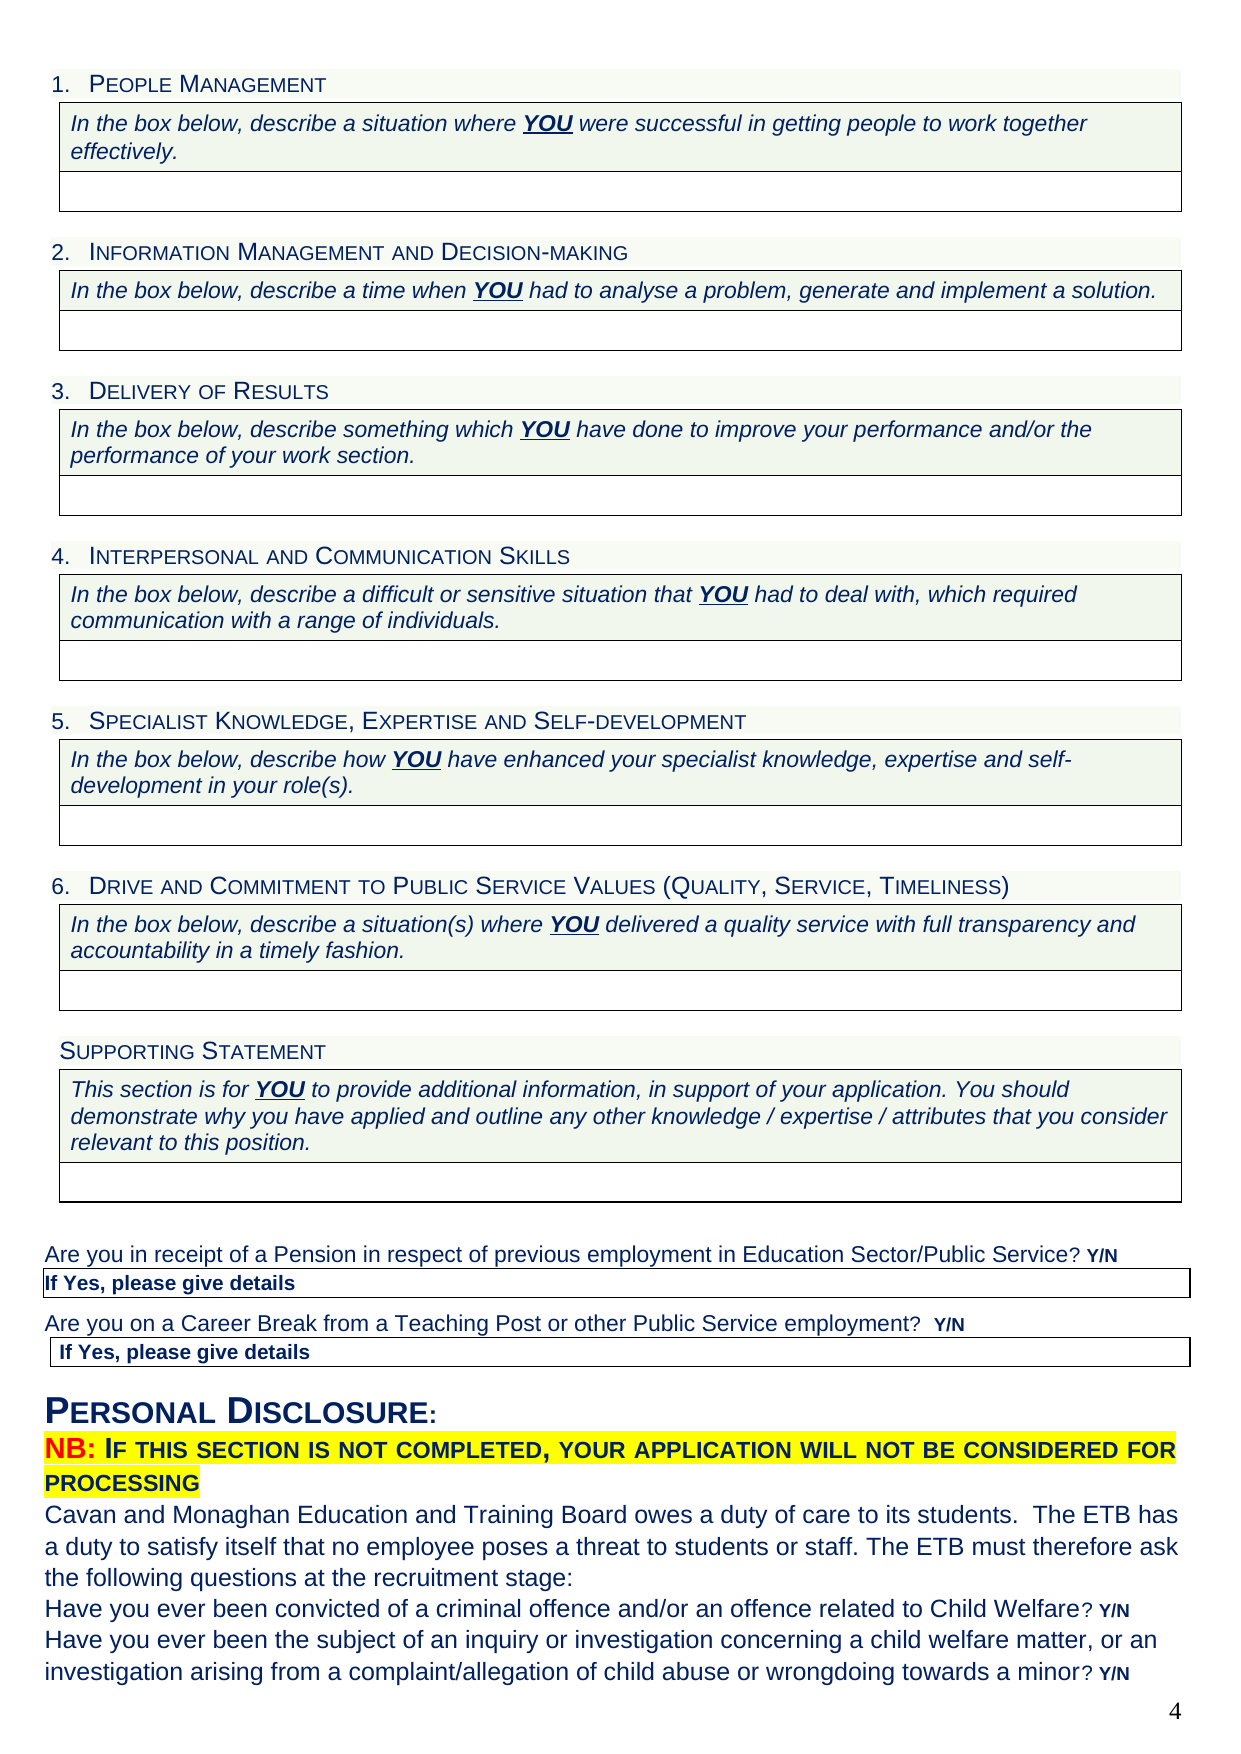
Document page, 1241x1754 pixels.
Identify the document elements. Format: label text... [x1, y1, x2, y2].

table_cell [60, 172, 1181, 211]
table_header In the box below, describe a situation(s) where YOU delivered a quality service with full transparency and accountability in a timely fashion. [60, 905, 1181, 970]
table_header In the box below, describe how YOU have enhanced your specialist knowledge, expertise and self-development in your role(s). [60, 740, 1181, 805]
text Supporting Statement [59, 1036, 1181, 1065]
list Drive and Commitment to Public Service Values (Quality, Service, Timeliness) [51, 871, 1181, 900]
list People Management [51, 69, 1181, 98]
table_cell [60, 806, 1181, 845]
table_header This section is for YOU to provide additional information, in support of your application. You should demonstrate why you have applied and outline any other knowledge / expertise / attributes that you consider relevant to this position. [60, 1070, 1181, 1162]
list Specialist Knowledge, Expertise and Self-development [51, 706, 1181, 734]
text If Yes, please give details [51, 1338, 1189, 1366]
list Delivery of Results [51, 376, 1181, 404]
text Personal Disclosure: [44, 1388, 1196, 1431]
list Information Management and Decision-making [51, 237, 1181, 266]
list Interpersonal and Communication Skills [51, 541, 1181, 569]
table_cell [60, 476, 1181, 515]
text NB: If this section is not completed, your application will not be considered for processing [44, 1431, 1196, 1498]
table_header In the box below, describe a difficult or sensitive situation that YOU had to deal with, which required communication with a range of individuals. [60, 575, 1181, 640]
table_cell [60, 971, 1181, 1010]
table_header In the box below, describe a situation where YOU were successful in getting people to work together effectively. [60, 103, 1181, 171]
text Have you ever been the subject of an inquiry or investigation concerning a child welfare matter, or an investigation arising from a complaint/allegation of child abuse or wrongdoing towards a minor? Y/N [44, 1623, 1196, 1686]
table_header In the box below, describe something which YOU have done to improve your performance and/or the performance of your work section. [60, 410, 1181, 475]
text Are you on a Career Break from a Teaching Post or other Public Service employment? Y/N [44, 1310, 1181, 1337]
table_cell [60, 1163, 1181, 1201]
table_header In the box below, describe a time when YOU had to analyse a problem, generate and implement a solution. [60, 271, 1181, 310]
text Are you in receipt of a Pension in respect of previous employment in Education Sector/Public Service? Y/N [44, 1241, 1211, 1268]
text If Yes, please give details [44, 1269, 1189, 1297]
table_cell [60, 641, 1181, 680]
text Have you ever been convicted of a criminal offence and/or an offence related to Child Welfare? Y/N [44, 1592, 1196, 1623]
table_cell [60, 311, 1181, 349]
text Cavan and Monaghan Education and Training Board owes a duty of care to its students. The ETB has a duty to satisfy itself that no employee poses a threat to students or staff. The ETB must therefore ask the following questions at the recruitment stage: [44, 1498, 1196, 1592]
